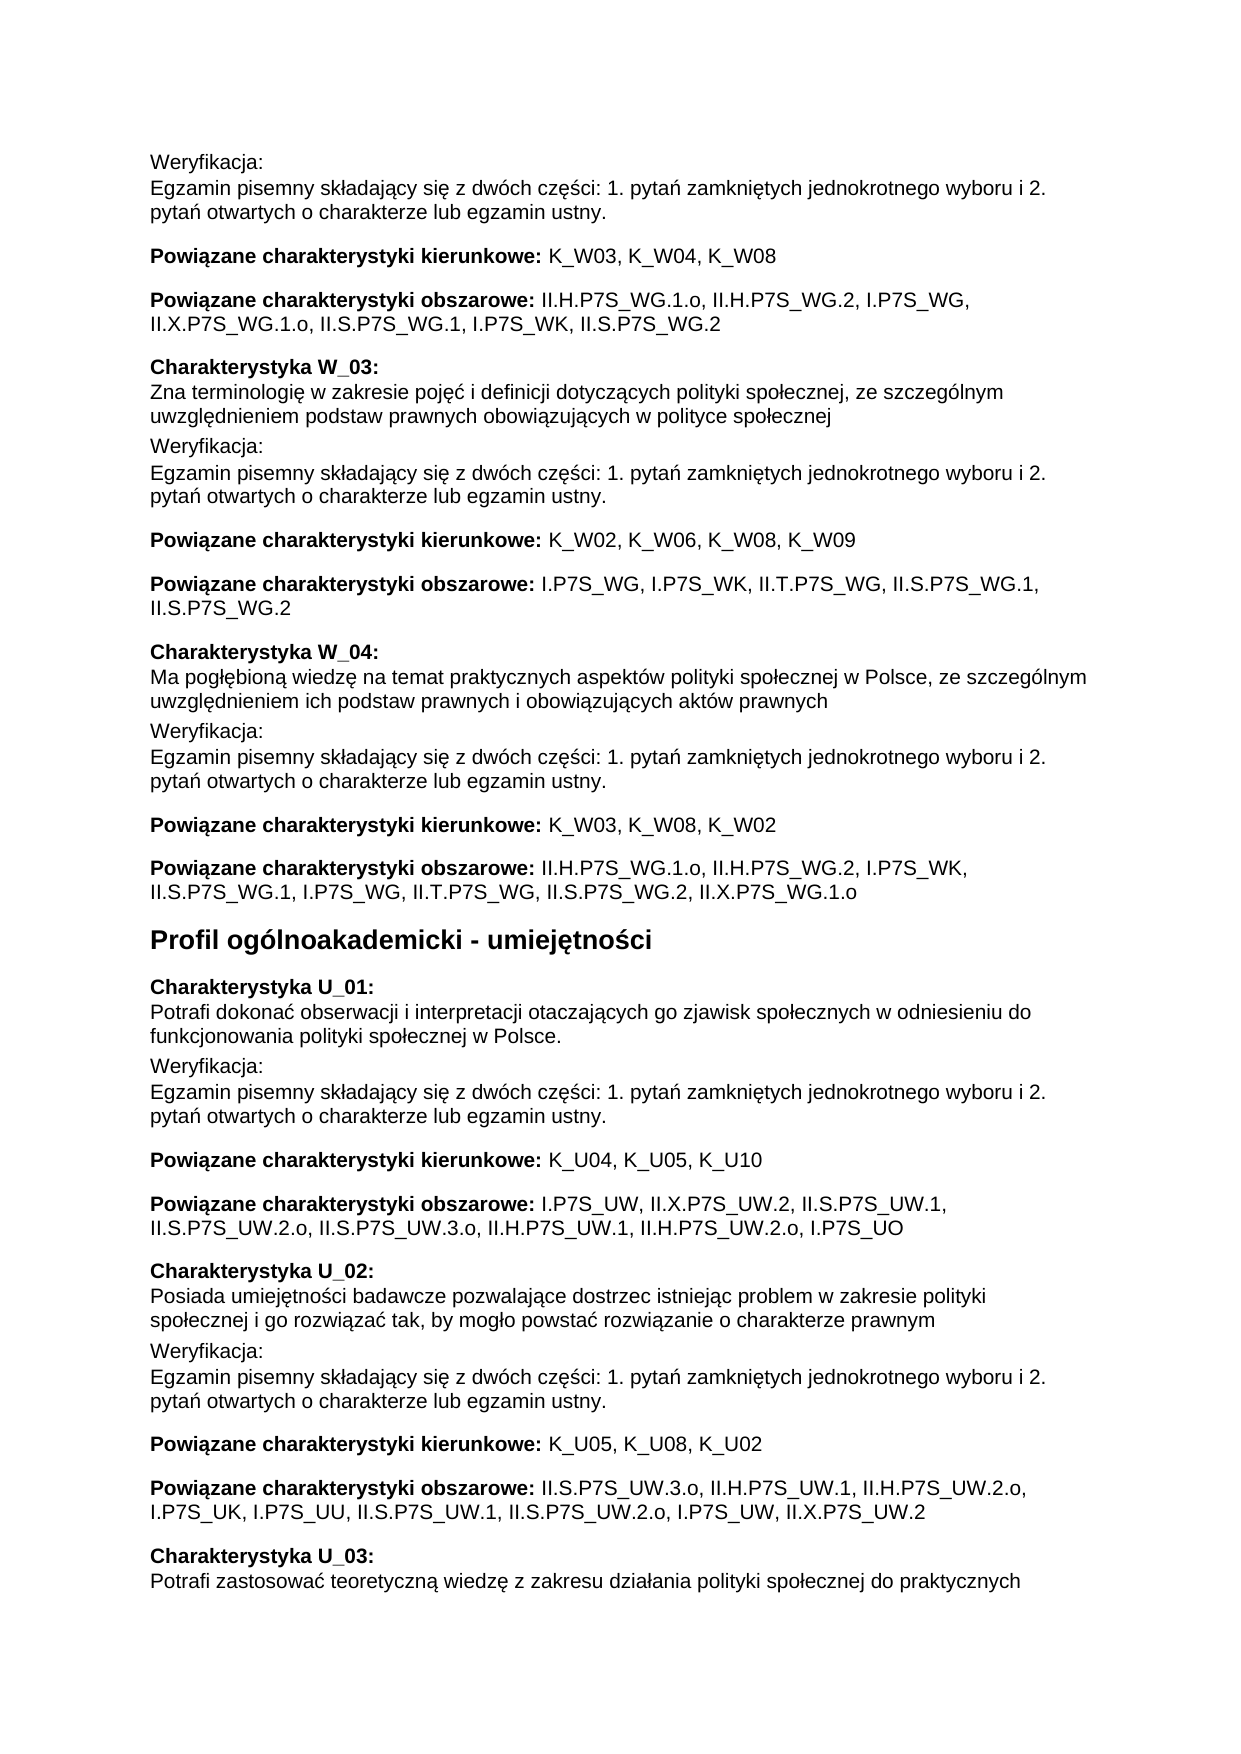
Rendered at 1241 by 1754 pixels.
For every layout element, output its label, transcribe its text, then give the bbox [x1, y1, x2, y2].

text Powiązane charakterystyki kierunkowe: K_W03, K_W08, K_W02 [150, 812, 1090, 836]
text Powiązane charakterystyki kierunkowe: K_W03, K_W04, K_W08 [150, 244, 1090, 268]
text Weryfikacja: [150, 719, 1090, 743]
text Powiązane charakterystyki kierunkowe: K_W02, K_W06, K_W08, K_W09 [150, 528, 1090, 552]
text Egzamin pisemny składający się z dwóch części: 1. pytań zamkniętych jednokrotnego wyboru i 2. pytań otwartych o charakterze lub egzamin ustny. [150, 176, 1090, 224]
text Charakterystyka U_03: [150, 1544, 1090, 1568]
text Charakterystyka W_04: [150, 639, 1090, 663]
text Powiązane charakterystyki obszarowe: I.P7S_WG, I.P7S_WK, II.T.P7S_WG, II.S.P7S_WG.1, II.S.P7S_WG.2 [150, 572, 1090, 620]
text Weryfikacja: [150, 434, 1090, 458]
text Powiązane charakterystyki kierunkowe: K_U05, K_U08, K_U02 [150, 1432, 1090, 1456]
text Weryfikacja: [150, 1054, 1090, 1078]
text Powiązane charakterystyki obszarowe: II.H.P7S_WG.1.o, II.H.P7S_WG.2, I.P7S_WG, II.X.P7S_WG.1.o, II.S.P7S_WG.1, I.P7S_WK, II.S.P7S_WG.2 [150, 287, 1090, 335]
text Charakterystyka W_03: [150, 355, 1090, 379]
text Powiązane charakterystyki obszarowe: II.H.P7S_WG.1.o, II.H.P7S_WG.2, I.P7S_WK, II.S.P7S_WG.1, I.P7S_WG, II.T.P7S_WG, II.S.P7S_WG.2, II.X.P7S_WG.1.o [150, 856, 1090, 904]
text Weryfikacja: [150, 150, 1090, 174]
text Egzamin pisemny składający się z dwóch części: 1. pytań zamkniętych jednokrotnego wyboru i 2. pytań otwartych o charakterze lub egzamin ustny. [150, 1080, 1090, 1128]
text Egzamin pisemny składający się z dwóch części: 1. pytań zamkniętych jednokrotnego wyboru i 2. pytań otwartych o charakterze lub egzamin ustny. [150, 745, 1090, 793]
text Ma pogłębioną wiedzę na temat praktycznych aspektów polityki społecznej w Polsce, ze szczególnym uwzględnieniem ich podstaw prawnych i obowiązujących aktów prawnych [150, 664, 1090, 712]
text Egzamin pisemny składający się z dwóch części: 1. pytań zamkniętych jednokrotnego wyboru i 2. pytań otwartych o charakterze lub egzamin ustny. [150, 460, 1090, 508]
text Powiązane charakterystyki obszarowe: I.P7S_UW, II.X.P7S_UW.2, II.S.P7S_UW.1, II.S.P7S_UW.2.o, II.S.P7S_UW.3.o, II.H.P7S_UW.1, II.H.P7S_UW.2.o, I.P7S_UO [150, 1192, 1090, 1239]
subtitle Profil ogólnoakademicki - umiejętności [150, 924, 1090, 955]
text Charakterystyka U_01: [150, 975, 1090, 999]
text Powiązane charakterystyki kierunkowe: K_U04, K_U05, K_U10 [150, 1148, 1090, 1172]
text Zna terminologię w zakresie pojęć i definicji dotyczących polityki społecznej, ze szczególnym uwzględnieniem podstaw prawnych obowiązujących w polityce społecznej [150, 380, 1090, 428]
text Egzamin pisemny składający się z dwóch części: 1. pytań zamkniętych jednokrotnego wyboru i 2. pytań otwartych o charakterze lub egzamin ustny. [150, 1364, 1090, 1412]
text Charakterystyka U_02: [150, 1259, 1090, 1283]
text Potrafi dokonać obserwacji i interpretacji otaczających go zjawisk społecznych w odniesieniu do funkcjonowania polityki społecznej w Polsce. [150, 1000, 1090, 1048]
text Powiązane charakterystyki obszarowe: II.S.P7S_UW.3.o, II.H.P7S_UW.1, II.H.P7S_UW.2.o, I.P7S_UK, I.P7S_UU, II.S.P7S_UW.1, II.S.P7S_UW.2.o, I.P7S_UW, II.X.P7S_UW.2 [150, 1476, 1090, 1524]
text Posiada umiejętności badawcze pozwalające dostrzec istniejąc problem w zakresie polityki społecznej i go rozwiązać tak, by mogło powstać rozwiązanie o charakterze prawnym [150, 1284, 1090, 1332]
text Weryfikacja: [150, 1338, 1090, 1362]
